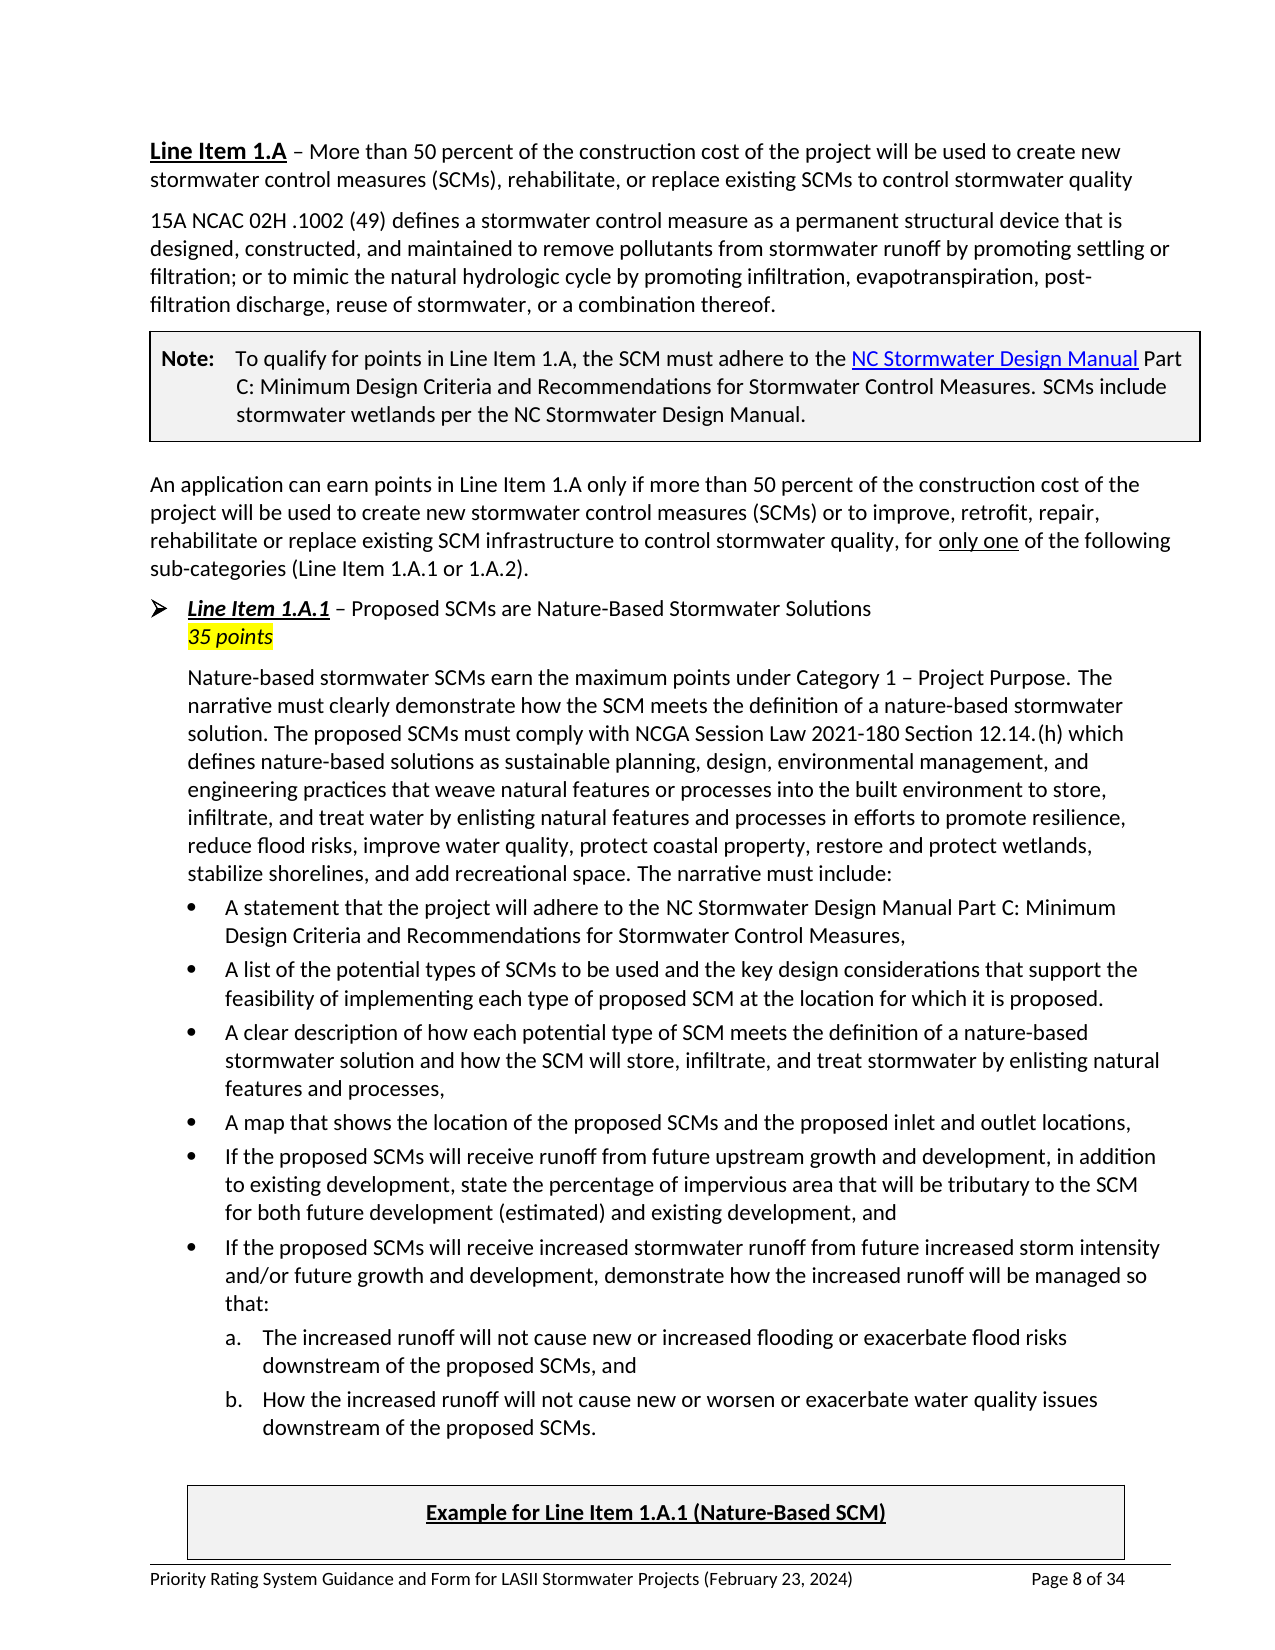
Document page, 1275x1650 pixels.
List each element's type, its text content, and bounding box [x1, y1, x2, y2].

list The increased runoff will not cause new or increased flooding or exacerbate flood risks downstream of the proposed SCMs, and [225, 1323, 1171, 1379]
list How the increased runoff will not cause new or worsen or exacerbate water quality issues downstream of the proposed SCMs. [225, 1385, 1171, 1441]
list A list of the potential types of SCMs to be used and the key design considerations that support the feasibility of implementing each type of proposed SCM at the location for which it is proposed. [187, 956, 1171, 1012]
list A clear description of how each potential type of SCM meets the definition of a nature-based stormwater solution and how the SCM will store, infiltrate, and treat stormwater by enlisting natural features and processes, [187, 1018, 1171, 1102]
list Line Item 1.A.1 – Proposed SCMs are Nature-Based Stormwater Solutions [150, 594, 1171, 622]
list Line Item 1.A – More than 50 percent of the construction cost of the project will be used to create new stormwater control measures (SCMs), rehabilitate, or replace existing SCMs to control stormwater quality [150, 135, 1171, 193]
text An application can earn points in Line Item 1.A only if more than 50 percent of the construction cost of the project will be used to create new stormwater control measures (SCMs) or to improve, retrofit, repair, rehabilitate or replace existing SCM infrastructure to control stormwater quality, for only one of the following sub-categories (Line Item 1.A.1 or 1.A.2). [150, 470, 1171, 582]
text 15A NCAC 02H .1002 (49) defines a stormwater control measure as a permanent structural device that is designed, constructed, and maintained to remove pollutants from stormwater runoff by promoting settling or filtration; or to mimic the natural hydrologic cycle by promoting infiltration, evapotranspiration, post-filtration discharge, reuse of stormwater, or a combination thereof. [150, 206, 1171, 318]
list 35 points [187, 622, 1171, 650]
text Nature-based stormwater SCMs earn the maximum points under Category 1 – Project Purpose. The narrative must clearly demonstrate how the SCM meets the definition of a nature-based stormwater solution. The proposed SCMs must comply with NCGA Session Law 2021-180 Section 12.14.(h) which defines nature-based solutions as sustainable planning, design, environmental management, and engineering practices that weave natural features or processes into the built environment to store, infiltrate, and treat water by enlisting natural features and processes in efforts to promote resilience, reduce flood risks, improve water quality, protect coastal property, restore and protect wetlands, stabilize shorelines, and add recreational space. The narrative must include: [187, 663, 1171, 887]
list A statement that the project will adhere to the NC Stormwater Design Manual Part C: Minimum Design Criteria and Recommendations for Stormwater Control Measures, [187, 893, 1171, 949]
list If the proposed SCMs will receive runoff from future upstream growth and development, in addition to existing development, state the percentage of impervious area that will be tributary to the SCM for both future development (estimated) and existing development, and [187, 1142, 1171, 1227]
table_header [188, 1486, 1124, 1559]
table_header Note: To qualify for points in Line Item 1.A, the SCM must adhere to the NC Stormwater Design Manual Part C: Minimum Design Criteria and Recommendations for Stormwater Control Measures. SCMs include stormwater wetlands per the NC Stormwater Design Manual. [151, 332, 1199, 441]
list If the proposed SCMs will receive increased stormwater runoff from future increased storm intensity and/or future growth and development, demonstrate how the increased runoff will be managed so that: [187, 1233, 1171, 1317]
list A map that shows the location of the proposed SCMs and the proposed inlet and outlet locations, [187, 1108, 1171, 1136]
